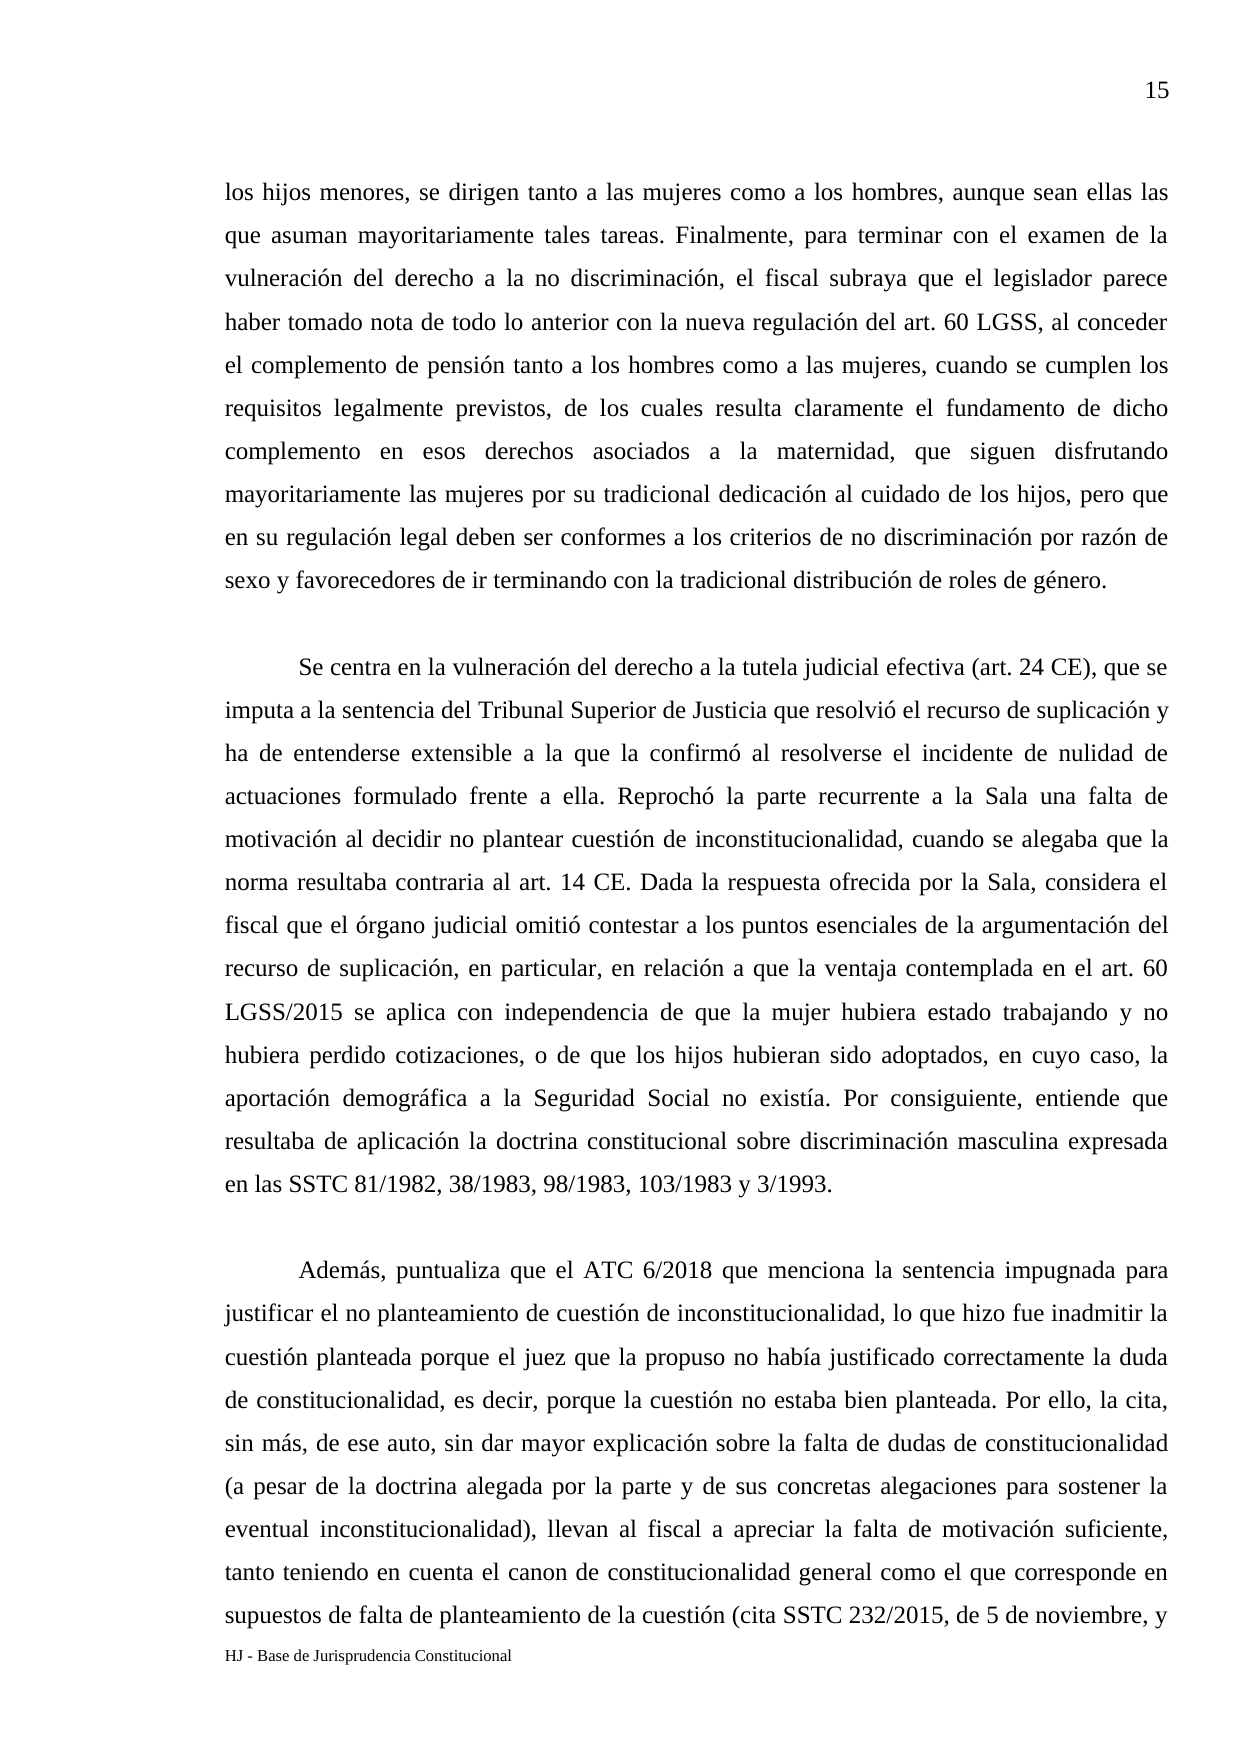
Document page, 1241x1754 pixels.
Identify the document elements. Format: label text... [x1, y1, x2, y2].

text Se centra en la vulneración del derecho a la tutela judicial efectiva (art. 24 CE), que se imputa a la sentencia del Tribunal Superior de Justicia que resolvió el recurso de suplicación y ha de entenderse extensible a la que la confirmó al resolverse el incidente de nulidad de actuaciones formulado frente a ella. Reprochó la parte recurrente a la Sala una falta de motivación al decidir no plantear cuestión de inconstitucionalidad, cuando se alegaba que la norma resultaba contraria al art. 14 CE. Dada la respuesta ofrecida por la Sala, considera el fiscal que el órgano judicial omitió contestar a los puntos esenciales de la argumentación del recurso de suplicación, en particular, en relación a que la ventaja contemplada en el art. 60 LGSS/2015 se aplica con independencia de que la mujer hubiera estado trabajando y no hubiera perdido cotizaciones, o de que los hijos hubieran sido adoptados, en cuyo caso, la aportación demográfica a la Seguridad Social no existía. Por consiguiente, entiende que resultaba de aplicación la doctrina constitucional sobre discriminación masculina expresada en las SSTC 81/1982, 38/1983, 98/1983, 103/1983 y 3/1993. [224, 652, 1169, 1198]
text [224, 1255, 1169, 1629]
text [224, 177, 1169, 594]
